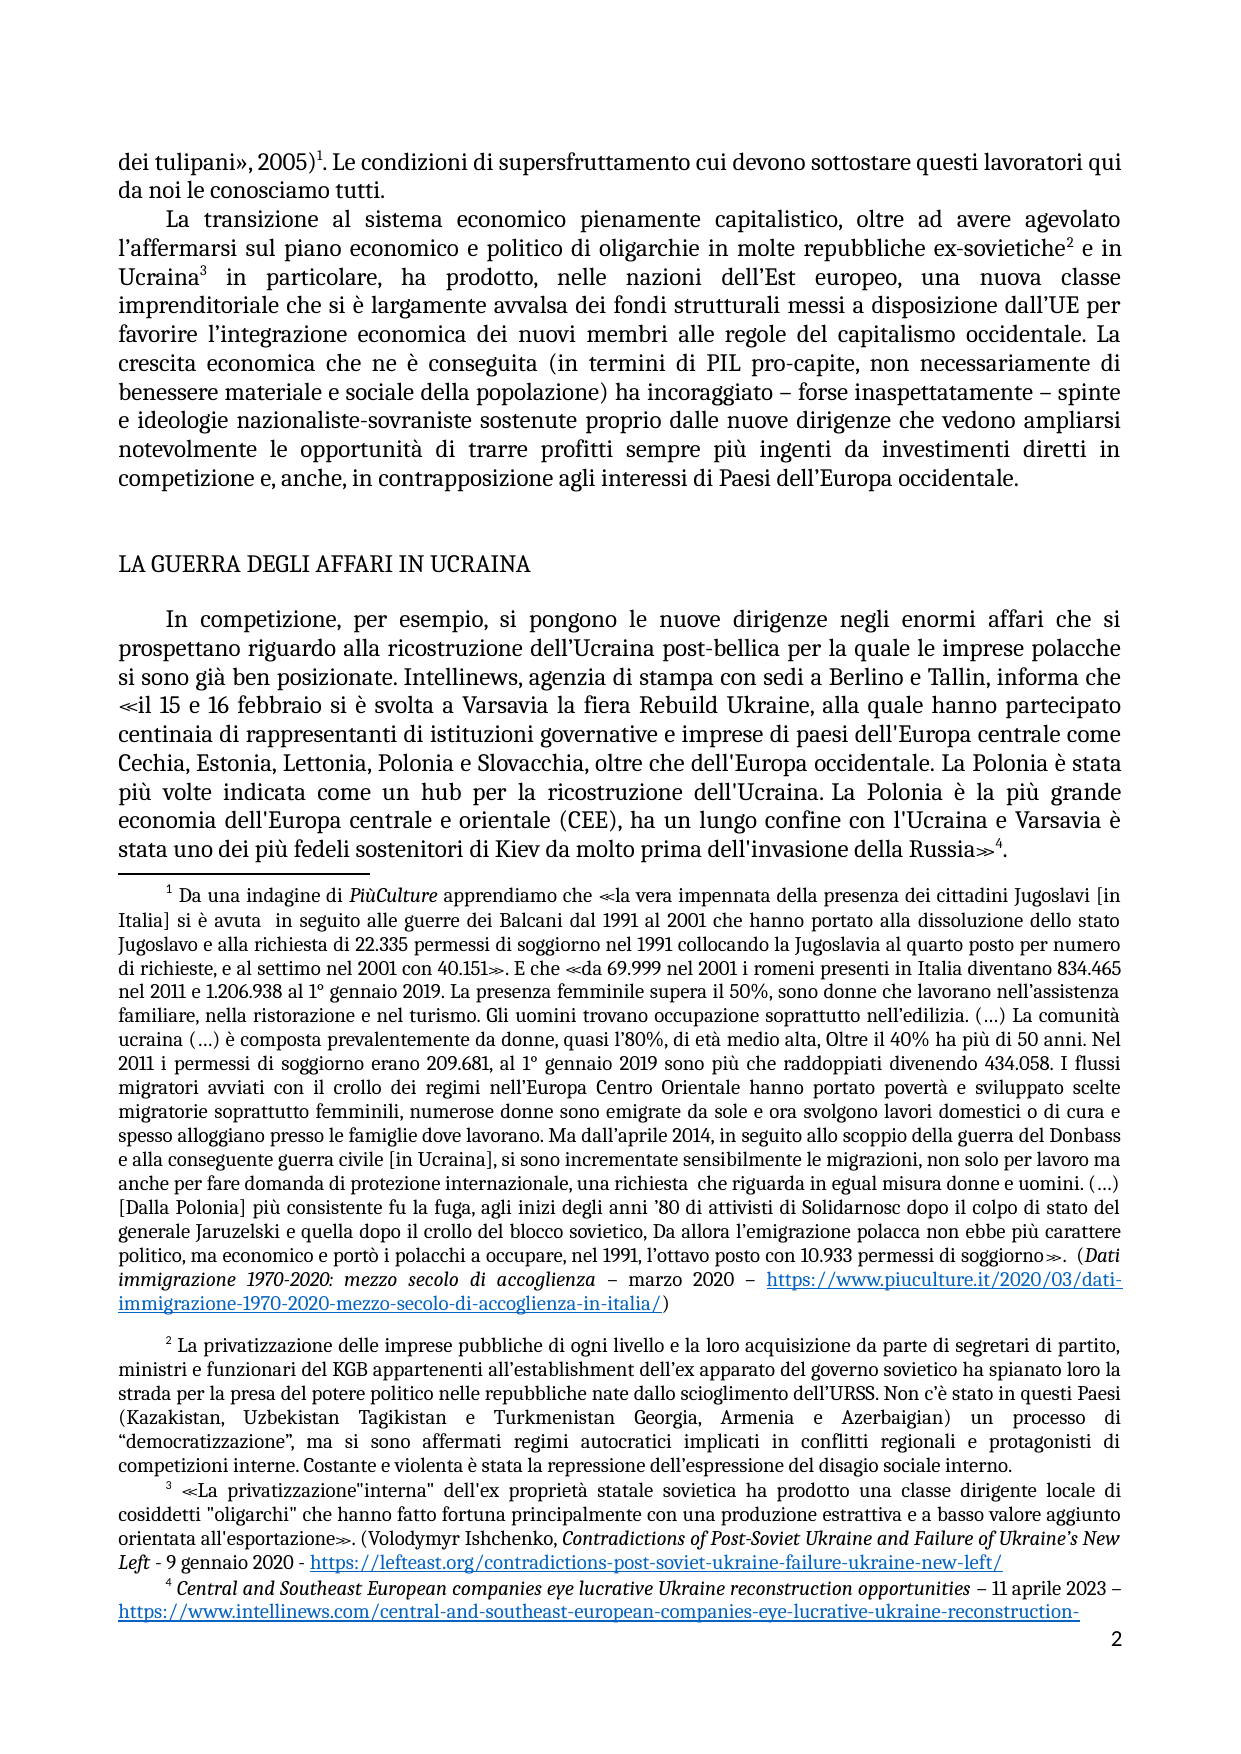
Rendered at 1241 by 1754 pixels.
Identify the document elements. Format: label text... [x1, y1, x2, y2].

text In competizione, per esempio, si pongono le nuove dirigenze negli enormi affari che si prospettano riguardo alla ricostruzione dell’Ucraina post-bellica per la quale le imprese polacche si sono già ben posizionate. Intellinews, agenzia di stampa con sedi a Berlino e Tallin, informa che ≪il 15 e 16 febbraio si è svolta a Varsavia la fiera Rebuild Ukraine, alla quale hanno partecipato centinaia di rappresentanti di istituzioni governative e imprese di paesi dell'Europa centrale come Cechia, Estonia, Lettonia, Polonia e Slovacchia, oltre che dell'Europa occidentale. La Polonia è stata più volte indicata come un hub per la ricostruzione dell'Ucraina. La Polonia è la più grande economia dell'Europa centrale e orientale (CEE), ha un lungo confine con l'Ucraina e Varsavia è stata uno dei più fedeli sostenitori di Kiev da molto prima dell'invasione della Russia≫. [118, 605, 1122, 864]
text La transizione al sistema economico pienamente capitalistico, oltre ad avere agevolato l’affermarsi sul piano economico e politico di oligarchie in molte repubbliche ex-sovietiche e in Ucraina in particolare, ha prodotto, nelle nazioni dell’Est europeo, una nuova classe imprenditoriale che si è largamente avvalsa dei fondi strutturali messi a disposizione dall’UE per favorire l’integrazione economica dei nuovi membri alle regole del capitalismo occidentale. La crescita economica che ne è conseguita (in termini di PIL pro-capite, non necessariamente di benessere materiale e sociale della popolazione) ha incoraggiato – forse inaspettatamente – spinte e ideologie nazionaliste-sovraniste sostenute proprio dalle nuove dirigenze che vedono ampliarsi notevolmente le opportunità di trarre profitti sempre più ingenti da investimenti diretti in competizione e, anche, in contrapposizione agli interessi di Paesi dell’Europa occidentale. [118, 205, 1122, 493]
text LA GUERRA DEGLI AFFARI IN UCRAINA [118, 550, 1122, 579]
